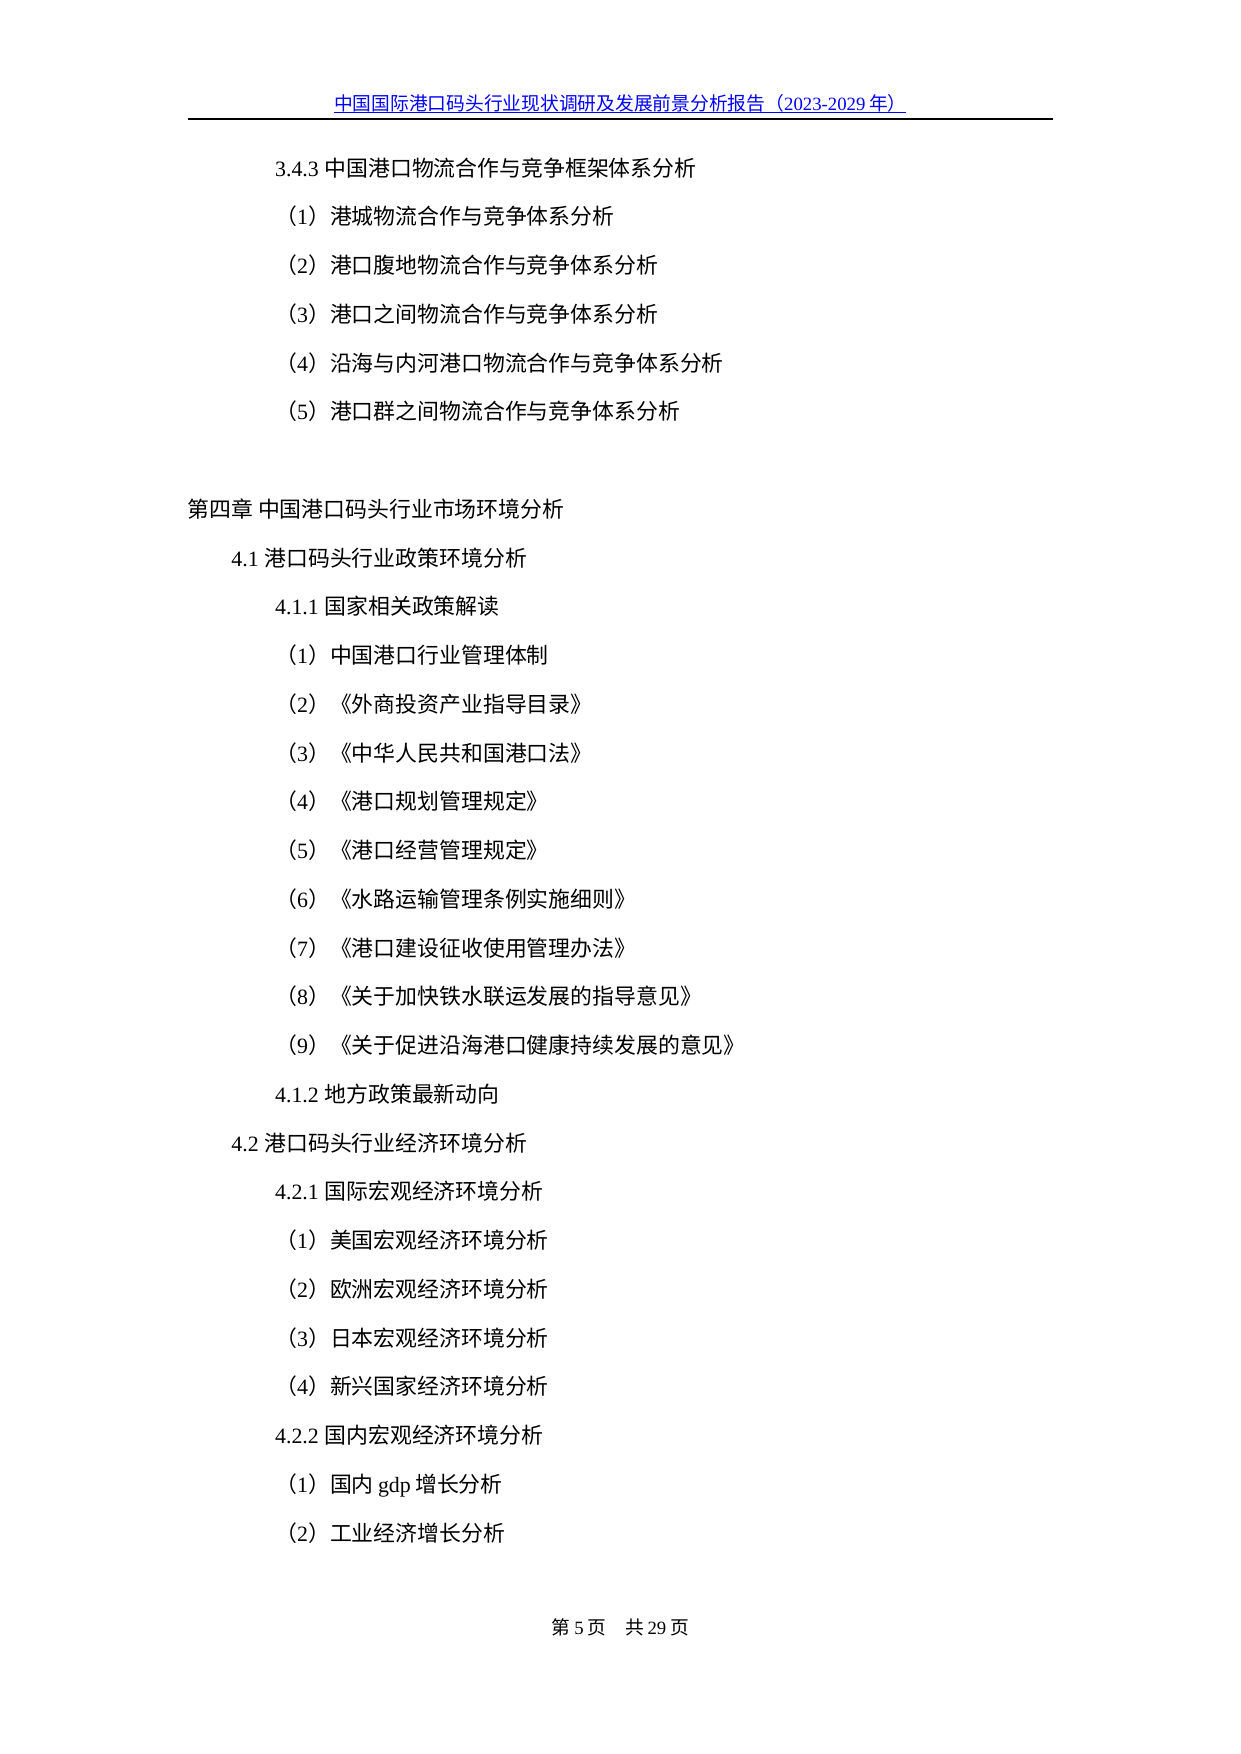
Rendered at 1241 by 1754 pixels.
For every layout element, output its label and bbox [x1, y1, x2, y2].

text [187, 150, 1053, 1548]
